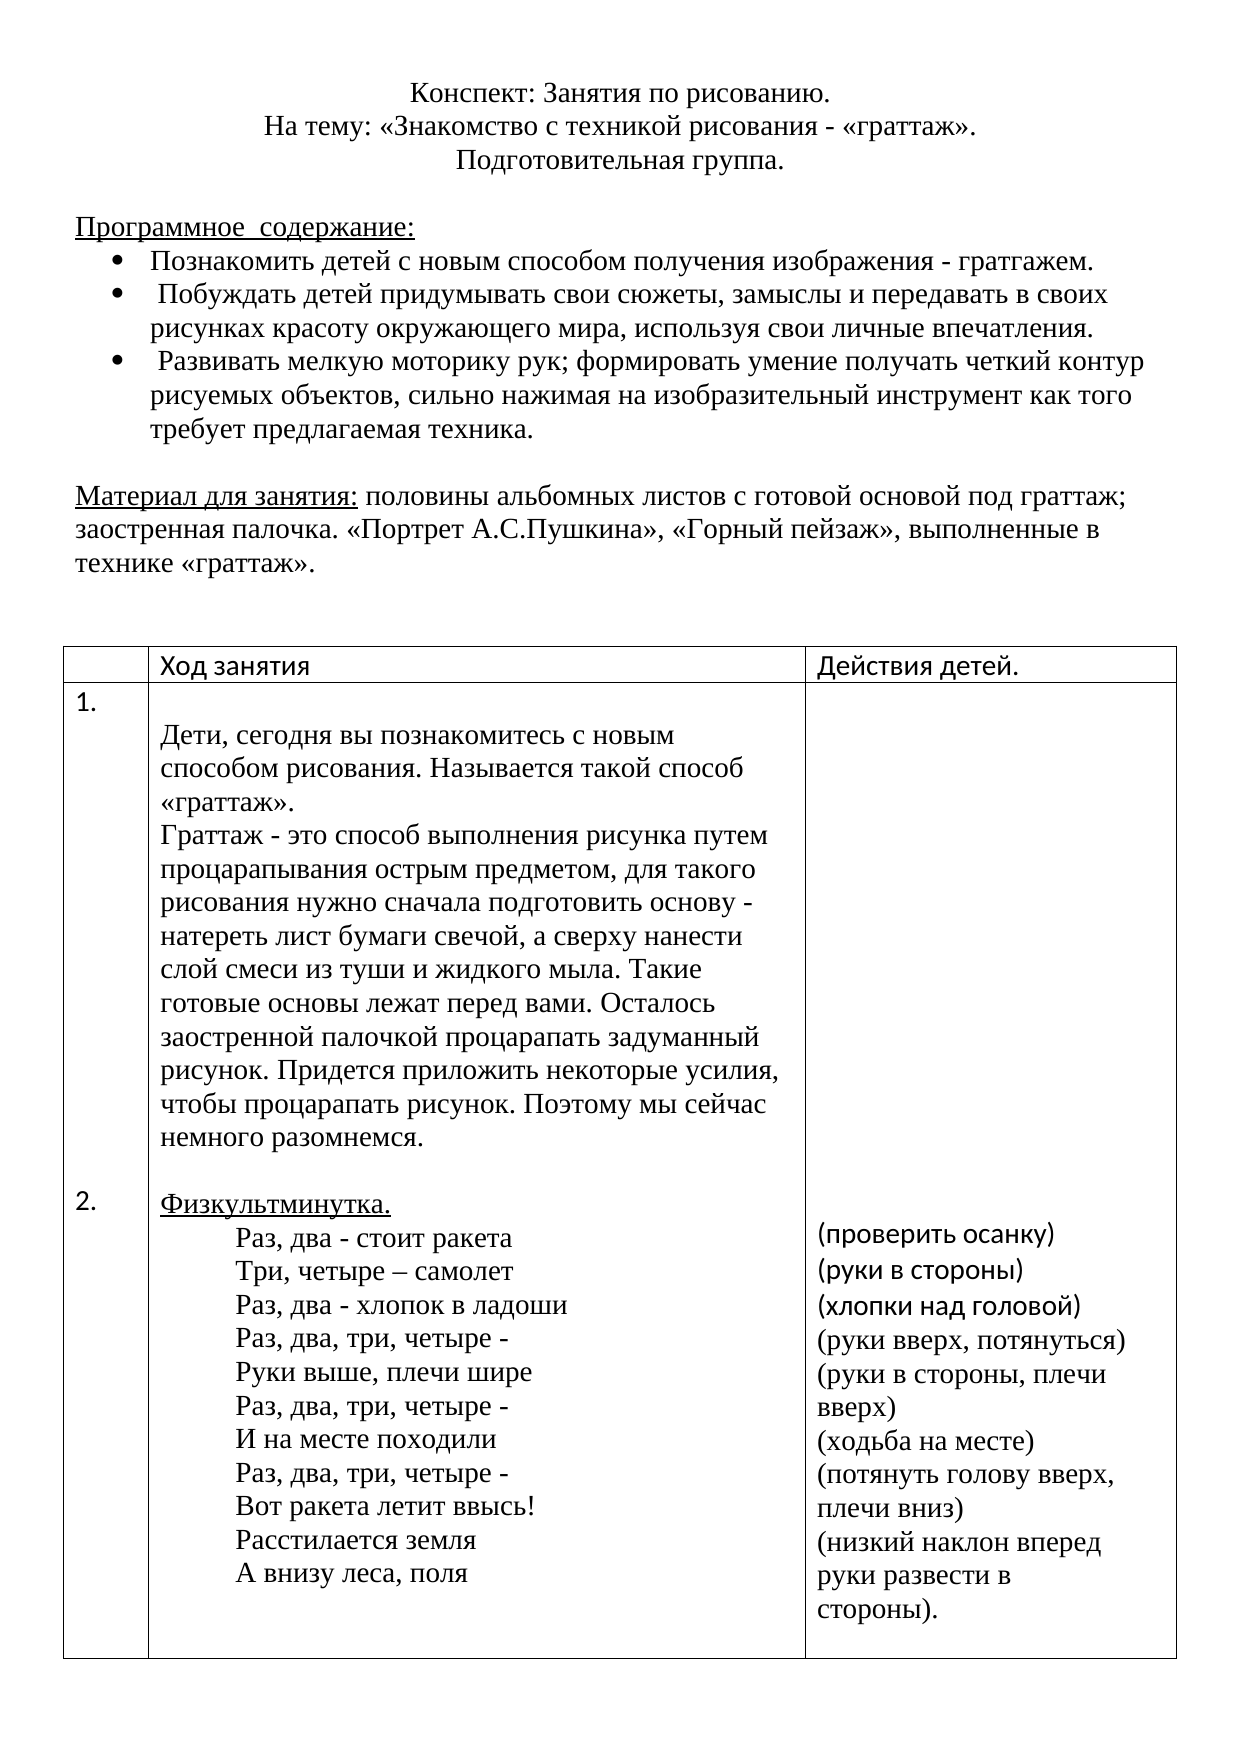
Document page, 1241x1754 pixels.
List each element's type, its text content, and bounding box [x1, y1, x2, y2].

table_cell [806, 683, 1176, 1658]
table_cell [64, 683, 148, 1658]
table_header Действия детей. [806, 647, 1176, 682]
table_header Ход занятия [149, 647, 805, 682]
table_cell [149, 683, 805, 1658]
list Побуждать детей придумывать свои сюжеты, замыслы и передавать в своих рисунках красоту окружающего мира, используя свои личные впечатления. [112, 276, 1165, 343]
text Материал для занятия: половины альбомных листов с готовой основой под граттаж; заостренная палочка. «Портрет А.С.Пушкина», «Горный пейзаж», выполненные в технике «граттаж». [75, 478, 1165, 578]
text Программное содержание: [75, 176, 1165, 243]
text Конспект: Занятия по рисованию. На тему: «Знакомство с техникой рисования - «граттаж». [75, 75, 1165, 142]
list Познакомить детей с новым способом получения изображения - гратгажем. [112, 243, 1165, 276]
table_header [64, 647, 148, 682]
text Подготовительная группа. [75, 142, 1165, 176]
list Развивать мелкую моторику рук; формировать умение получать четкий контур рисуемых объектов, сильно нажимая на изобразительный инструмент как того требует предлагаемая техника. [112, 343, 1165, 444]
